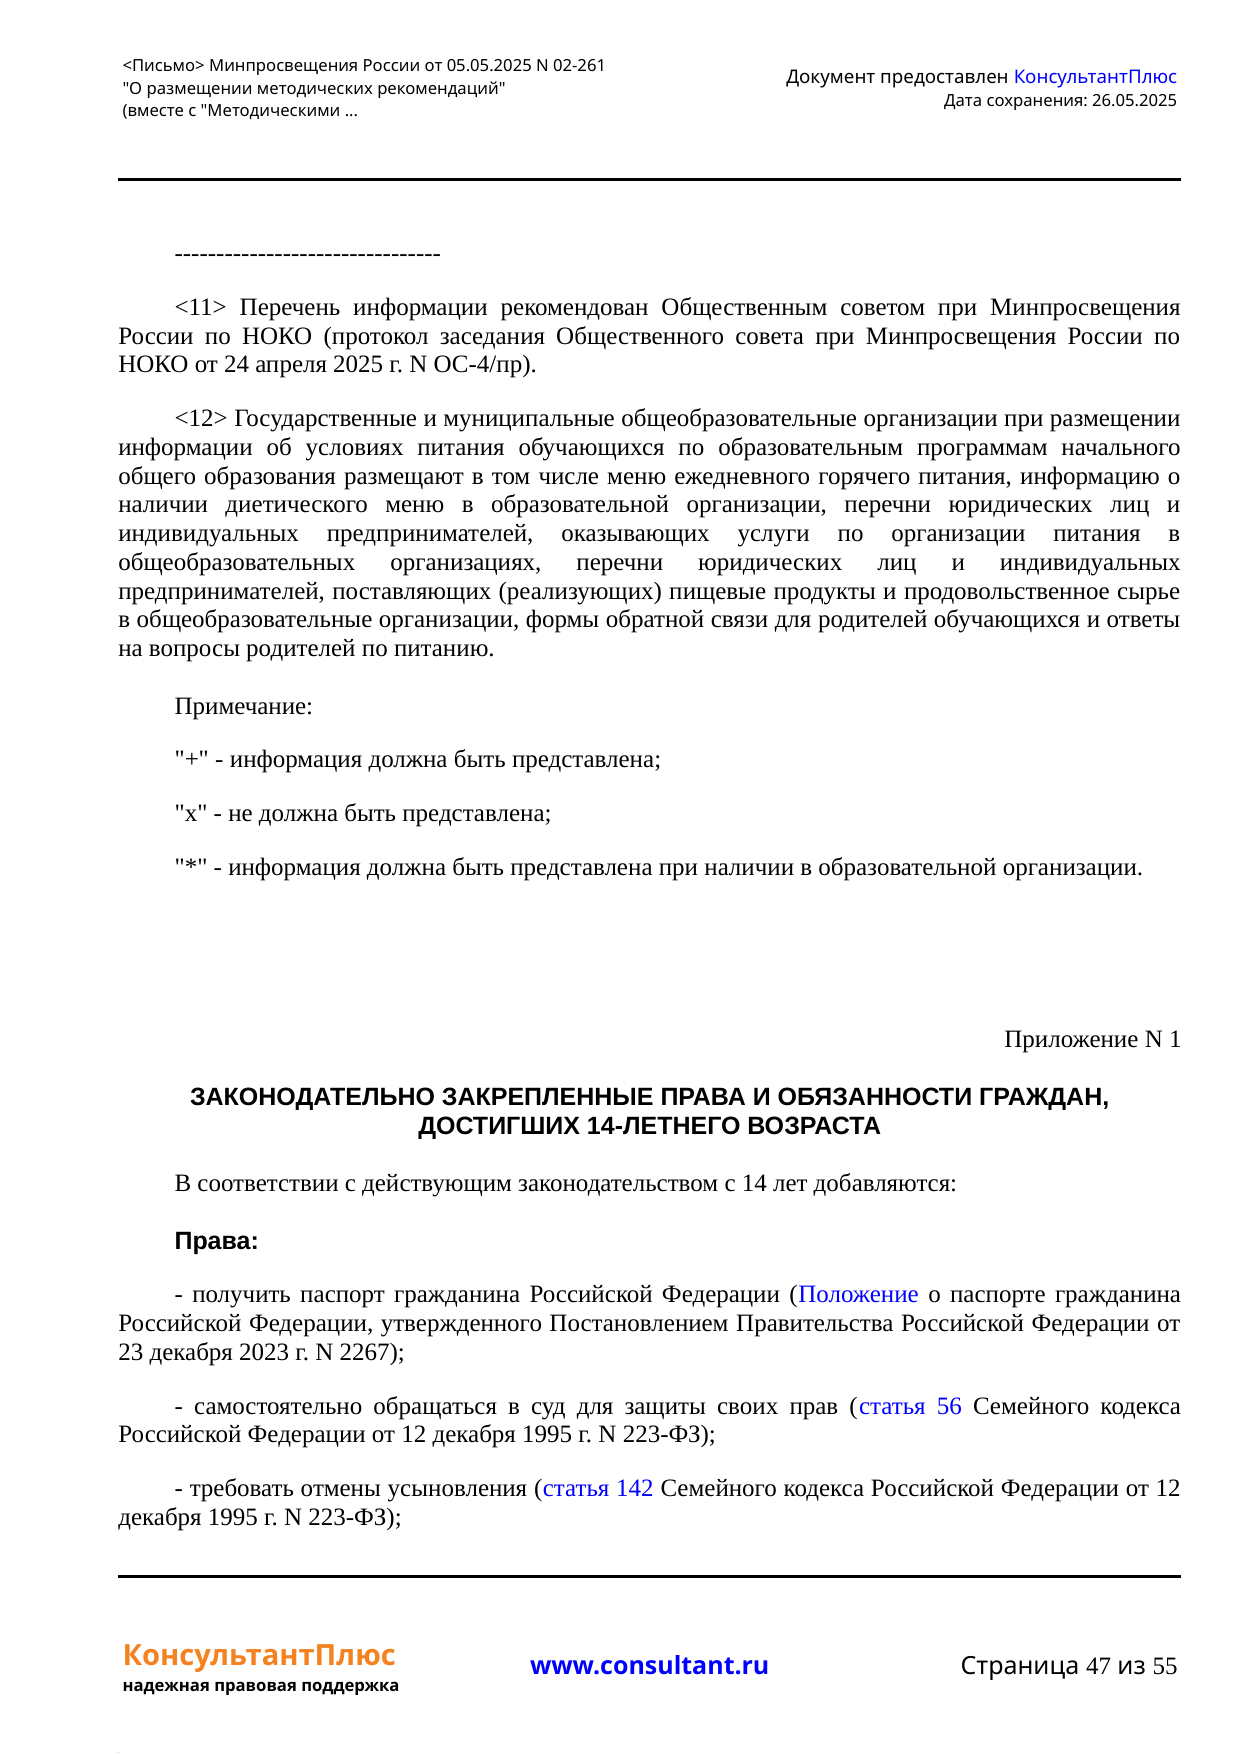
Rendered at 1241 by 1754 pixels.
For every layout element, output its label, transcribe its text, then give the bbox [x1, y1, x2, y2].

text "x" - не должна быть представлена; [118, 798, 1181, 827]
text -------------------------------- [118, 238, 1181, 267]
text - самостоятельно обращаться в суд для защиты своих прав (статья 56 Семейного кодекса Российской Федерации от 12 декабря 1995 г. N 223-ФЗ); [118, 1391, 1181, 1448]
text "*" - информация должна быть представлена при наличии в образовательной организации. [118, 852, 1181, 881]
text - получить паспорт гражданина Российской Федерации (Положение о паспорте гражданина Российской Федерации, утвержденного Постановлением Правительства Российской Федерации от 23 декабря 2023 г. N 2267); [118, 1279, 1181, 1366]
title ЗАКОНОДАТЕЛЬНО ЗАКРЕПЛЕННЫЕ ПРАВА И ОБЯЗАННОСТИ ГРАЖДАН, [118, 1082, 1181, 1111]
text - требовать отмены усыновления (статья 142 Семейного кодекса Российской Федерации от 12 декабря 1995 г. N 223-ФЗ); [118, 1473, 1181, 1531]
text "+" - информация должна быть представлена; [118, 744, 1181, 773]
text <12> Государственные и муниципальные общеобразовательные организации при размещении информации об условиях питания обучающихся по образовательным программам начального общего образования размещают в том числе меню ежедневного горячего питания, информацию о наличии диетического меню в образовательной организации, перечни юридических лиц и индивидуальных предпринимателей, оказывающих услуги по организации питания в общеобразовательных организациях, перечни юридических лиц и индивидуальных предпринимателей, поставляющих (реализующих) пищевые продукты и продовольственное сырье в общеобразовательные организации, формы обратной связи для родителей обучающихся и ответы на вопросы родителей по питанию. [118, 403, 1181, 662]
title ДОСТИГШИХ 14-ЛЕТНЕГО ВОЗРАСТА [118, 1111, 1181, 1139]
title Права: [118, 1226, 1181, 1254]
text <11> Перечень информации рекомендован Общественным советом при Минпросвещения России по НОКО (протокол заседания Общественного совета при Минпросвещения России по НОКО от 24 апреля 2025 г. N ОС-4/пр). [118, 292, 1181, 378]
text Приложение N 1 [118, 1024, 1181, 1053]
text Примечание: [118, 691, 1181, 719]
text В соответствии с действующим законодательством с 14 лет добавляются: [118, 1168, 1181, 1197]
